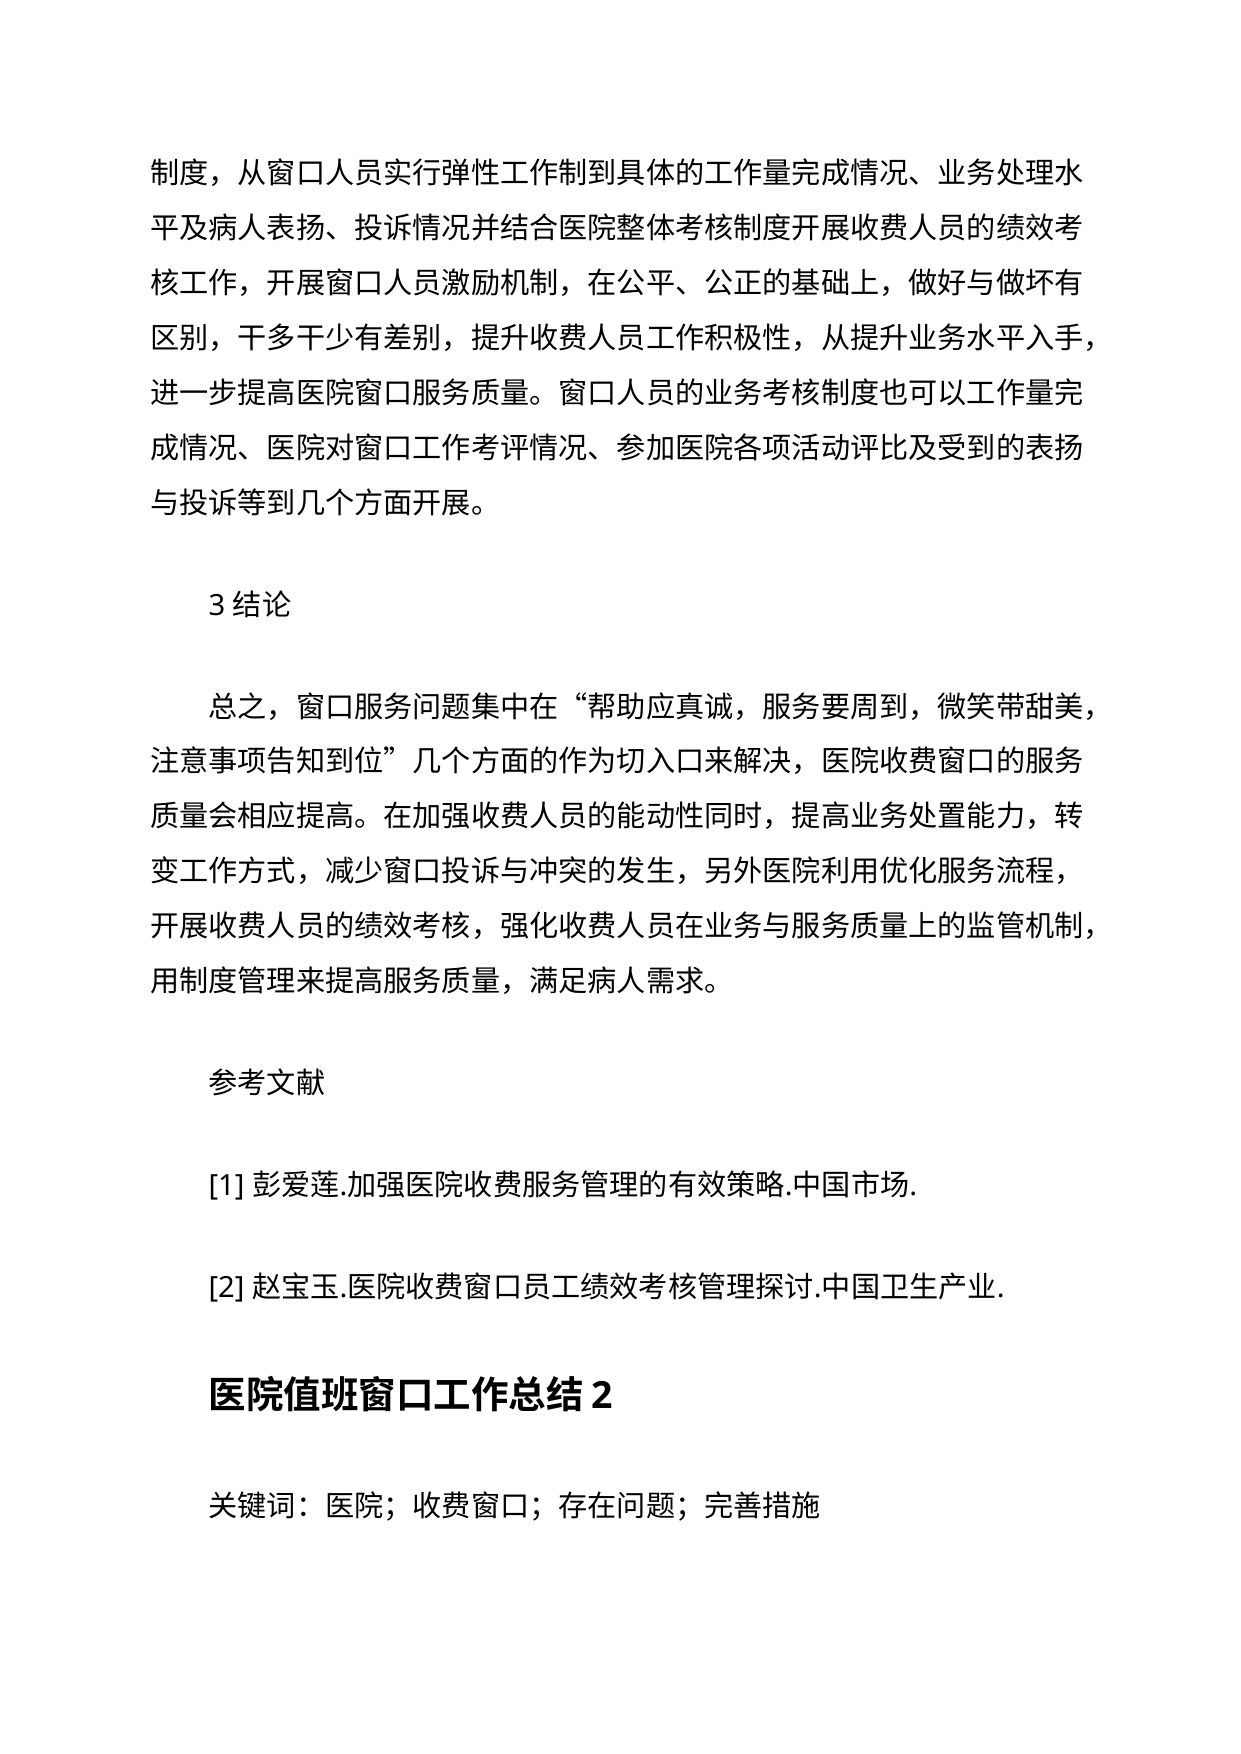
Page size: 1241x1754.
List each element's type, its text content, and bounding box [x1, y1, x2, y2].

text 总之，窗口服务问题集中在“帮助应真诚，服务要周到，微笑带甜美，注意事项告知到位”几个方面的作为切入口来解决，医院收费窗口的服务质量会相应提高。在加强收费人员的能动性同时，提高业务处置能力，转变工作方式，减少窗口投诉与冲突的发生，另外医院利用优化服务流程，开展收费人员的绩效考核，强化收费人员在业务与服务质量上的监管机制，用制度管理来提高服务质量，满足病人需求。 [150, 683, 1090, 1000]
text 参考文献 [150, 1059, 1090, 1102]
text 关键词：医院；收费窗口；存在问题；完善措施 [150, 1483, 1090, 1525]
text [150, 150, 1090, 522]
text 医院值班窗口工作总结2 [150, 1365, 1090, 1419]
text [1] 彭爱莲.加强医院收费服务管理的有效策略.中国市场. [150, 1161, 1090, 1203]
text [2] 赵宝玉.医院收费窗口员工绩效考核管理探讨.中国卫生产业. [150, 1263, 1090, 1306]
text 3 结论 [150, 581, 1090, 623]
